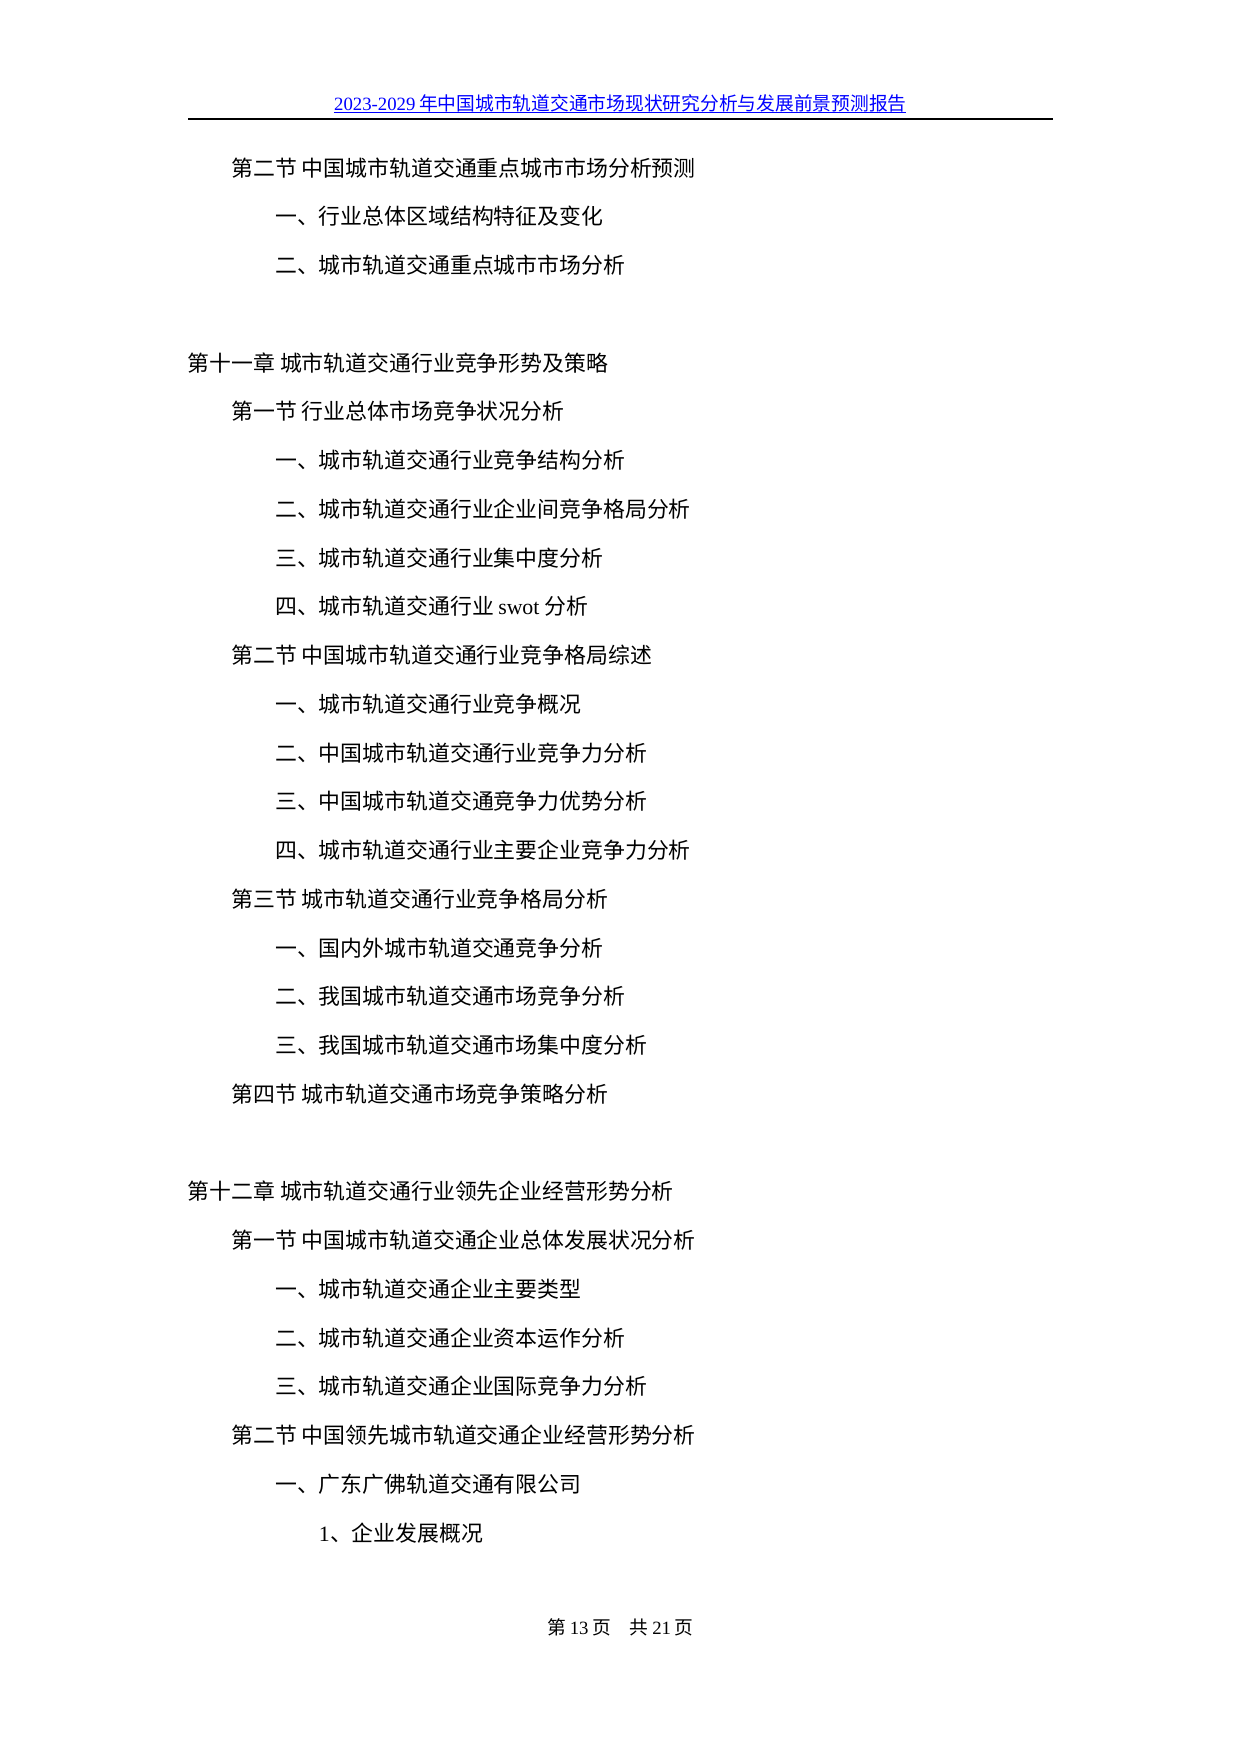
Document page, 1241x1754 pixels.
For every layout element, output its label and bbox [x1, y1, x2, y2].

text [187, 150, 1053, 1548]
